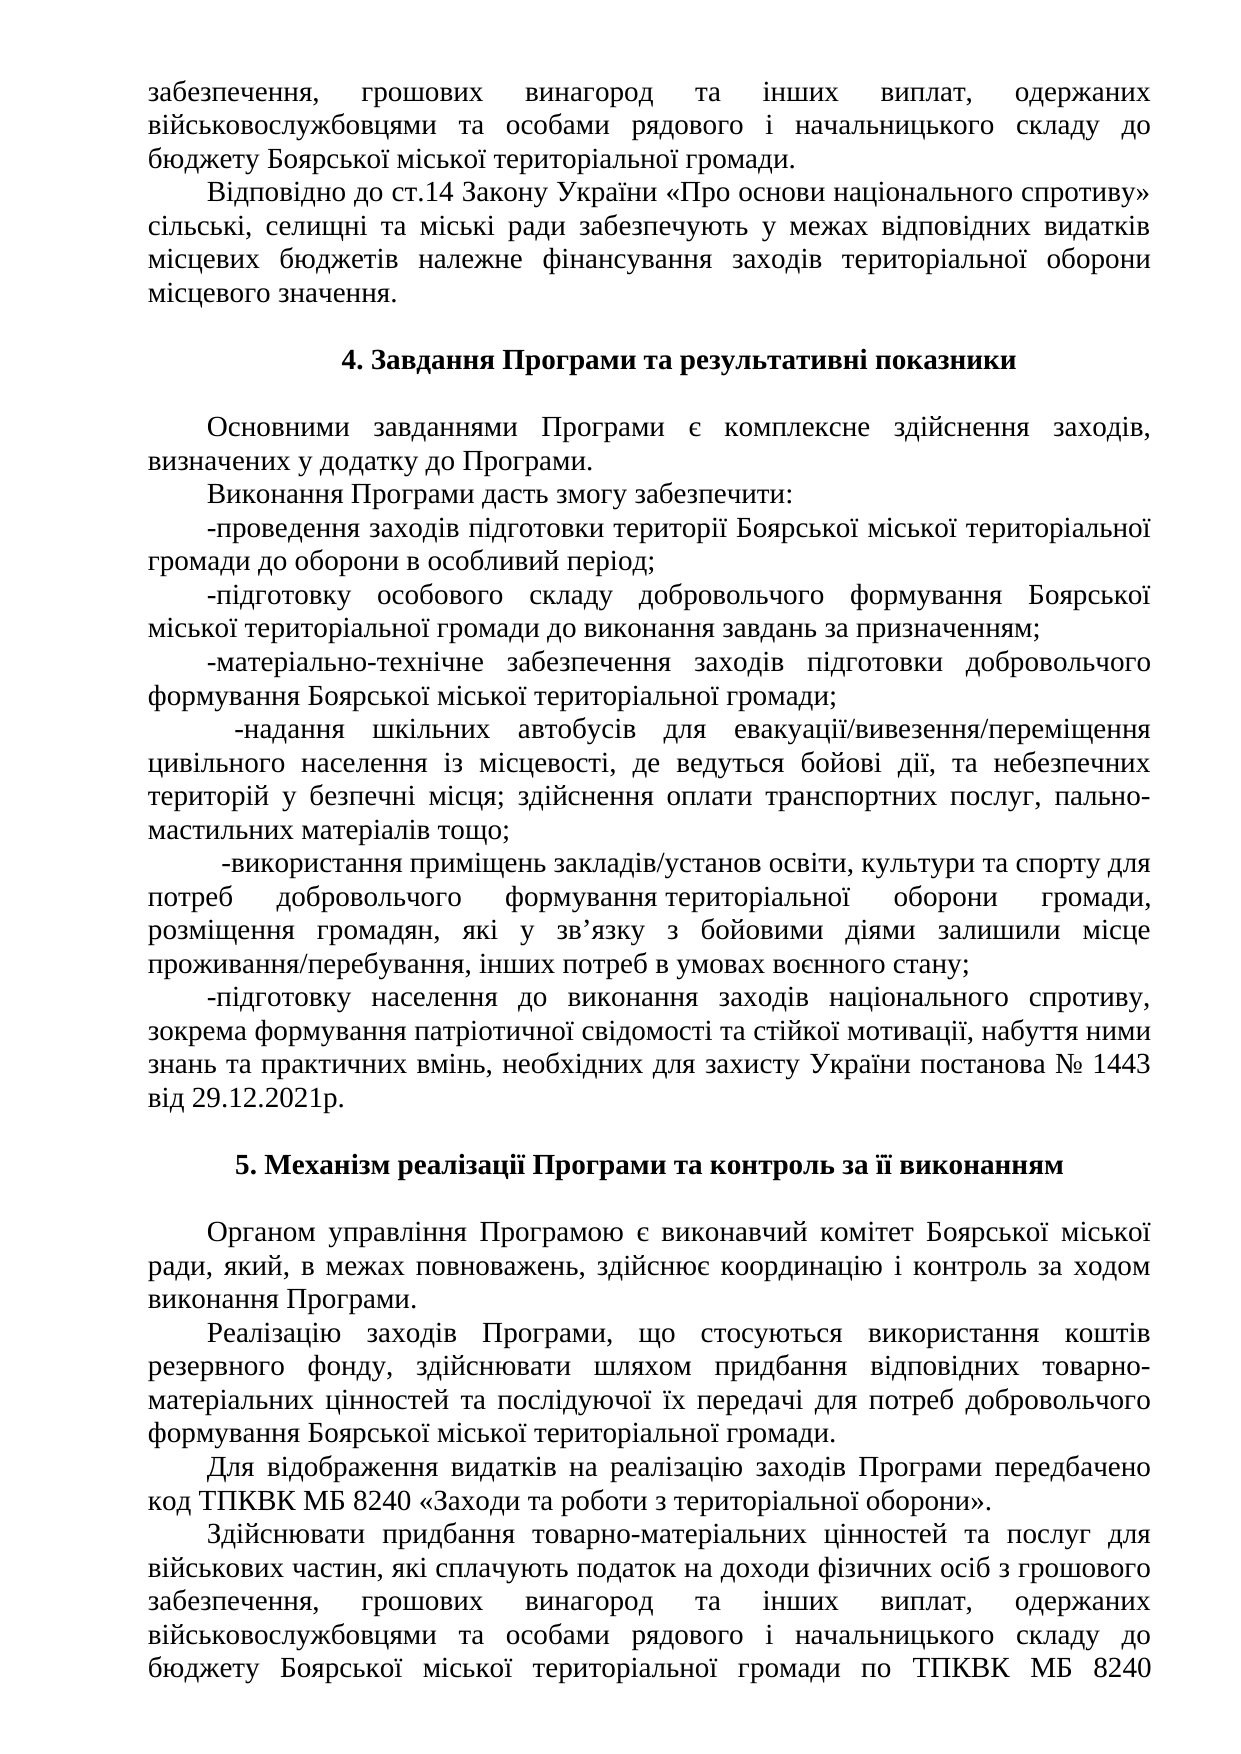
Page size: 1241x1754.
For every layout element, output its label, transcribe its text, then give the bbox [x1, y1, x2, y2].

text Органом управління Програмою є виконавчий комітет Боярської міської ради, який, в межах повноважень, здійснює координацію і контроль за ходом виконання Програми. [148, 1214, 1152, 1315]
text -використання приміщень закладів/установ освіти, культури та спорту для потреб добровольчого формування територіальної оборони громади, розміщення громадян, які у зв’язку з бойовими діями залишили місце проживання/перебування, інших потреб в умовах воєнного стану; [148, 845, 1152, 979]
text Основними завданнями Програми є комплексне здійснення заходів, визначених у додатку до Програми. [148, 409, 1152, 476]
text -підготовку особового складу добровольчого формування Боярської міської територіальної громади до виконання завдань за призначенням; [148, 577, 1152, 644]
text Реалізацію заходів Програми, що стосуються використання коштів резервного фонду, здійснювати шляхом придбання відповідних товарно-матеріальних цінностей та послідуючої їх передачі для потреб добровольчого формування Боярської міської територіальної громади. [148, 1315, 1152, 1449]
text 5. Механізм реалізації Програми та контроль за її виконанням [148, 1147, 1152, 1181]
text Виконання Програми дасть змогу забезпечити: [148, 476, 1152, 510]
text -проведення заходів підготовки території Боярської міської територіальної громади до оборони в особливий період; [148, 510, 1152, 577]
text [148, 1516, 1152, 1684]
text Для відображення видатків на реалізацію заходів Програми передбачено код ТПКВК МБ 8240 «Заходи та роботи з територіальної оборони». [148, 1449, 1152, 1516]
text -надання шкільних автобусів для евакуації/вивезення/переміщення цивільного населення із місцевості, де ведуться бойові дії, та небезпечних територій у безпечні місця; здійснення оплати транспортних послуг, пально-мастильних матеріалів тощо; [148, 711, 1152, 845]
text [148, 74, 1152, 174]
text Відповідно до ст.14 Закону України «Про основи національного спротиву» сільські, селищні та міські ради забезпечують у межах відповідних видатків місцевих бюджетів належне фінансування заходів територіальної оборони місцевого значення. [148, 174, 1152, 309]
text 4. Завдання Програми та результативні показники [148, 342, 1152, 376]
text -матеріально-технічне забезпечення заходів підготовки добровольчого формування Боярської міської територіальної громади; [148, 644, 1152, 711]
text -підготовку населення до виконання заходів національного спротиву, зокрема формування патріотичної свідомості та стійкої мотивації, набуття ними знань та практичних вмінь, необхідних для захисту України постанова № 1443 від 29.12.2021р. [148, 979, 1152, 1114]
